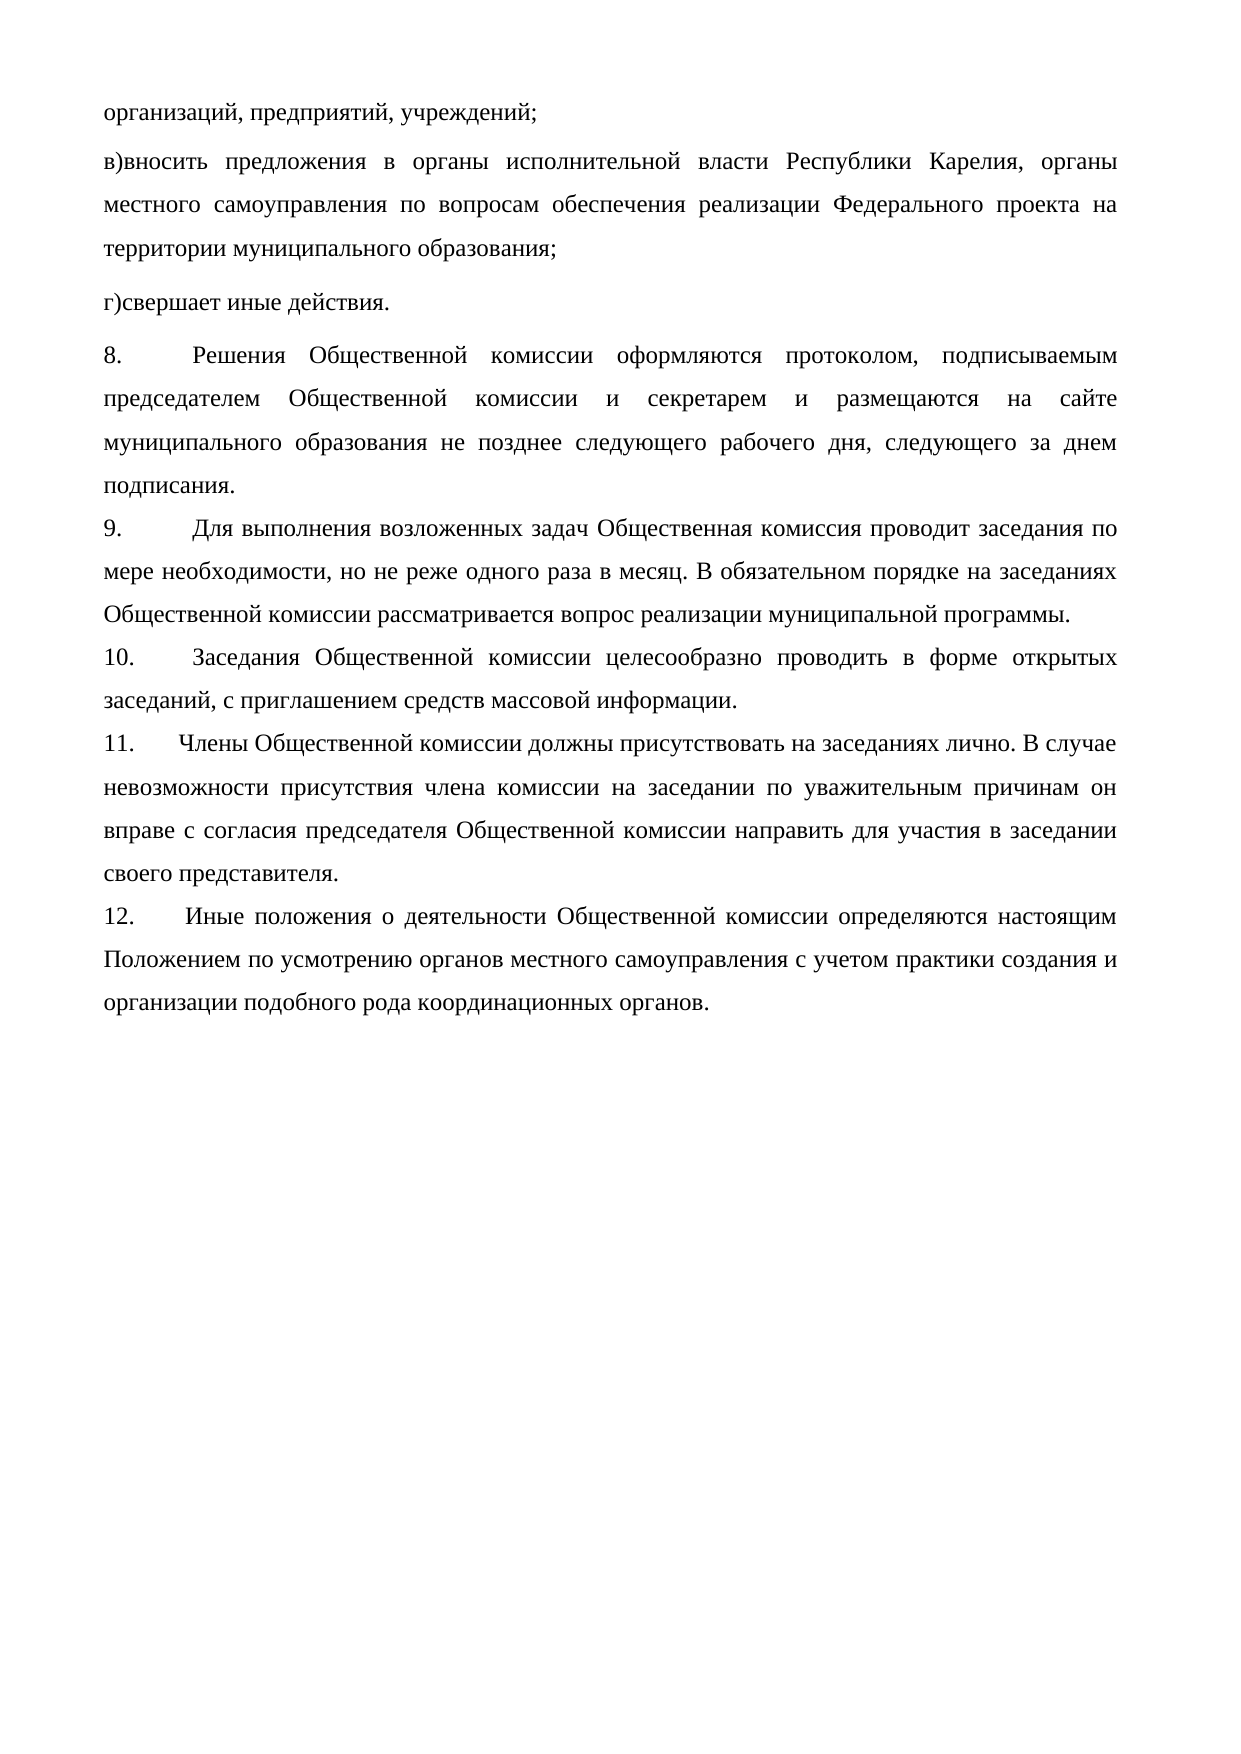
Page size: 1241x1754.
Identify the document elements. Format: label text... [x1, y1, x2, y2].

list Заседания Общественной комиссии целесообразно проводить в форме открытых заседаний, с приглашением средств массовой информации. [103, 642, 1118, 714]
text г)свершает иные действия. [103, 287, 1152, 316]
text 11. Члены Общественной комиссии должны присутствовать на заседаниях лично. В случае невозможности присутствия члена комиссии на заседании по уважительным причинам он вправе с согласия председателя Общественной комиссии направить для участия в заседании своего представителя. [103, 728, 1118, 887]
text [103, 97, 1118, 126]
text в)вносить предложения в органы исполнительной власти Республики Карелия, органы местного самоуправления по вопросам обеспечения реализации Федерального проекта на территории муниципального образования; [103, 146, 1118, 261]
text 12. Иные положения о деятельности Общественной комиссии определяются настоящим Положением по усмотрению органов местного самоуправления с учетом практики создания и организации подобного рода координационных органов. [103, 901, 1118, 1016]
list Для выполнения возложенных задач Общественная комиссия проводит заседания по мере необходимости, но не реже одного раза в месяц. В обязательном порядке на заседаниях Общественной комиссии рассматривается вопрос реализации муниципальной программы. [103, 513, 1118, 628]
list Решения Общественной комиссии оформляются протоколом, подписываемым председателем Общественной комиссии и секретарем и размещаются на сайте муниципального образования не позднее следующего рабочего дня, следующего за днем подписания. [103, 340, 1118, 498]
